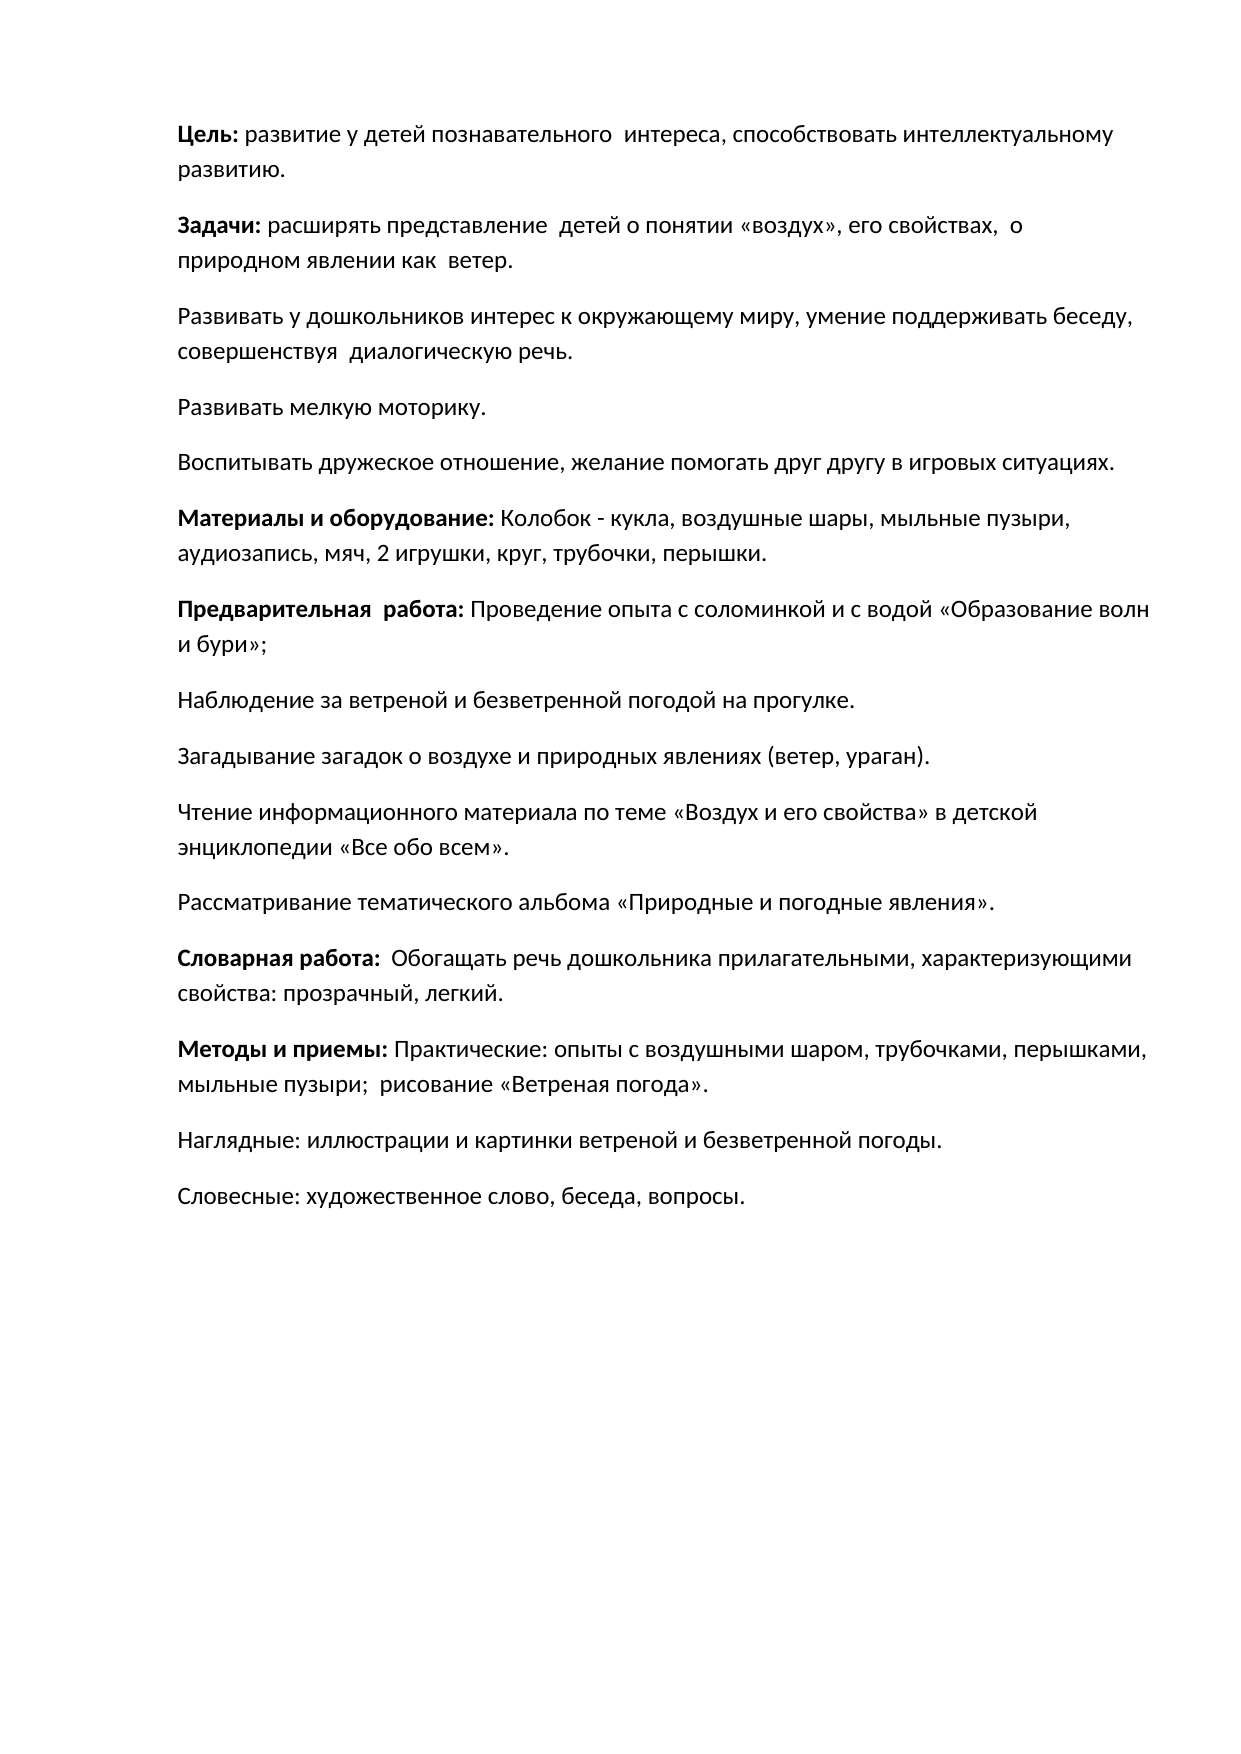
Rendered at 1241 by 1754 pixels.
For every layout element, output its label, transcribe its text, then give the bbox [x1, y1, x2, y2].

text Развивать мелкую моторику. [177, 391, 1152, 421]
text Методы и приемы: Практические: опыты с воздушными шаром, трубочками, перышками, мыльные пузыри; рисование «Ветреная погода». [177, 1033, 1152, 1099]
text Чтение информационного материала по теме «Воздух и его свойства» в детской энциклопедии «Все обо всем». [177, 796, 1152, 861]
text Цель: развитие у детей познавательного интереса, способствовать интеллектуальному развитию. [177, 118, 1152, 184]
text Наглядные: иллюстрации и картинки ветреной и безветренной погоды. [177, 1124, 1152, 1154]
text Загадывание загадок о воздухе и природных явлениях (ветер, ураган). [177, 740, 1152, 770]
text Развивать у дошкольников интерес к окружающему миру, умение поддерживать беседу, совершенствуя диалогическую речь. [177, 300, 1152, 365]
text Материалы и оборудование: Колобок - кукла, воздушные шары, мыльные пузыри, аудиозапись, мяч, 2 игрушки, круг, трубочки, перышки. [177, 502, 1152, 568]
text Предварительная работа: Проведение опыта с соломинкой и с водой «Образование волн и бури»; [177, 593, 1152, 659]
text Рассматривание тематического альбома «Природные и погодные явления». [177, 886, 1152, 917]
text Задачи: расширять представление детей о понятии «воздух», его свойствах, о природном явлении как ветер. [177, 209, 1152, 274]
text Воспитывать дружеское отношение, желание помогать друг другу в игровых ситуациях. [177, 446, 1152, 477]
text Словесные: художественное слово, беседа, вопросы. [177, 1180, 1152, 1210]
text Словарная работа: Обогащать речь дошкольника прилагательными, характеризующими свойства: прозрачный, легкий. [177, 942, 1152, 1008]
text Наблюдение за ветреной и безветренной погодой на прогулке. [177, 684, 1152, 714]
